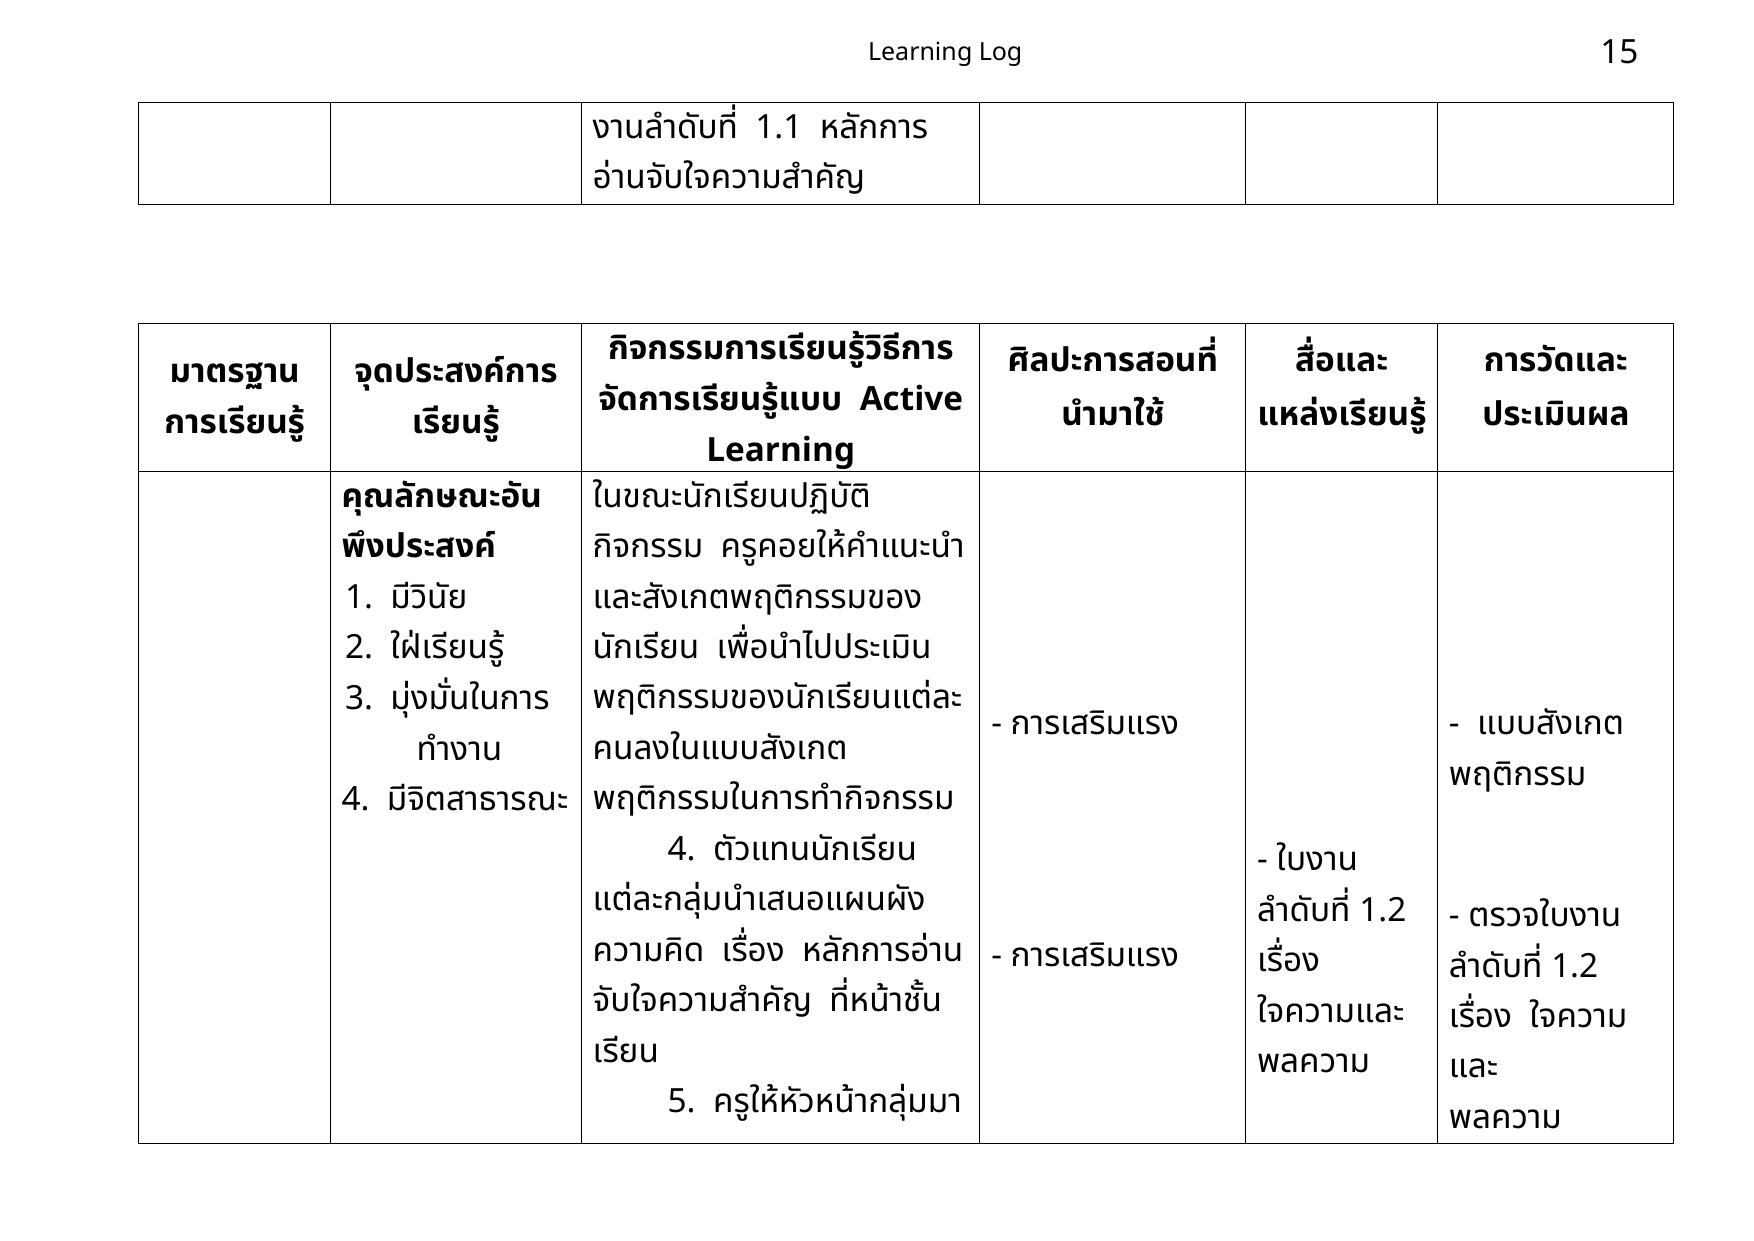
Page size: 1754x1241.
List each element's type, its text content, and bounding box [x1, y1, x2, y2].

table_header จุดประสงค์การเรียนรู้ [331, 324, 581, 471]
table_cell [1438, 472, 1673, 1143]
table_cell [331, 103, 581, 204]
table_header ศิลปะการสอนที่นำมาใช้ [980, 324, 1245, 471]
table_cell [980, 103, 1245, 204]
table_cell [1246, 103, 1437, 204]
table_header กิจกรรมการเรียนรู้วิธีการจัดการเรียนรู้แบบ Active Learning [582, 324, 979, 471]
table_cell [1246, 472, 1437, 1143]
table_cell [331, 472, 581, 1143]
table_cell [582, 103, 979, 204]
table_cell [980, 472, 1245, 1143]
table_header มาตรฐานการเรียนรู้ [139, 324, 330, 471]
table_cell [139, 103, 330, 204]
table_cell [1438, 103, 1673, 204]
table_cell [139, 472, 330, 1143]
table_header สื่อและแหล่งเรียนรู้ [1246, 324, 1437, 471]
table_header การวัดและประเมินผล [1438, 324, 1673, 471]
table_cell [582, 472, 979, 1143]
